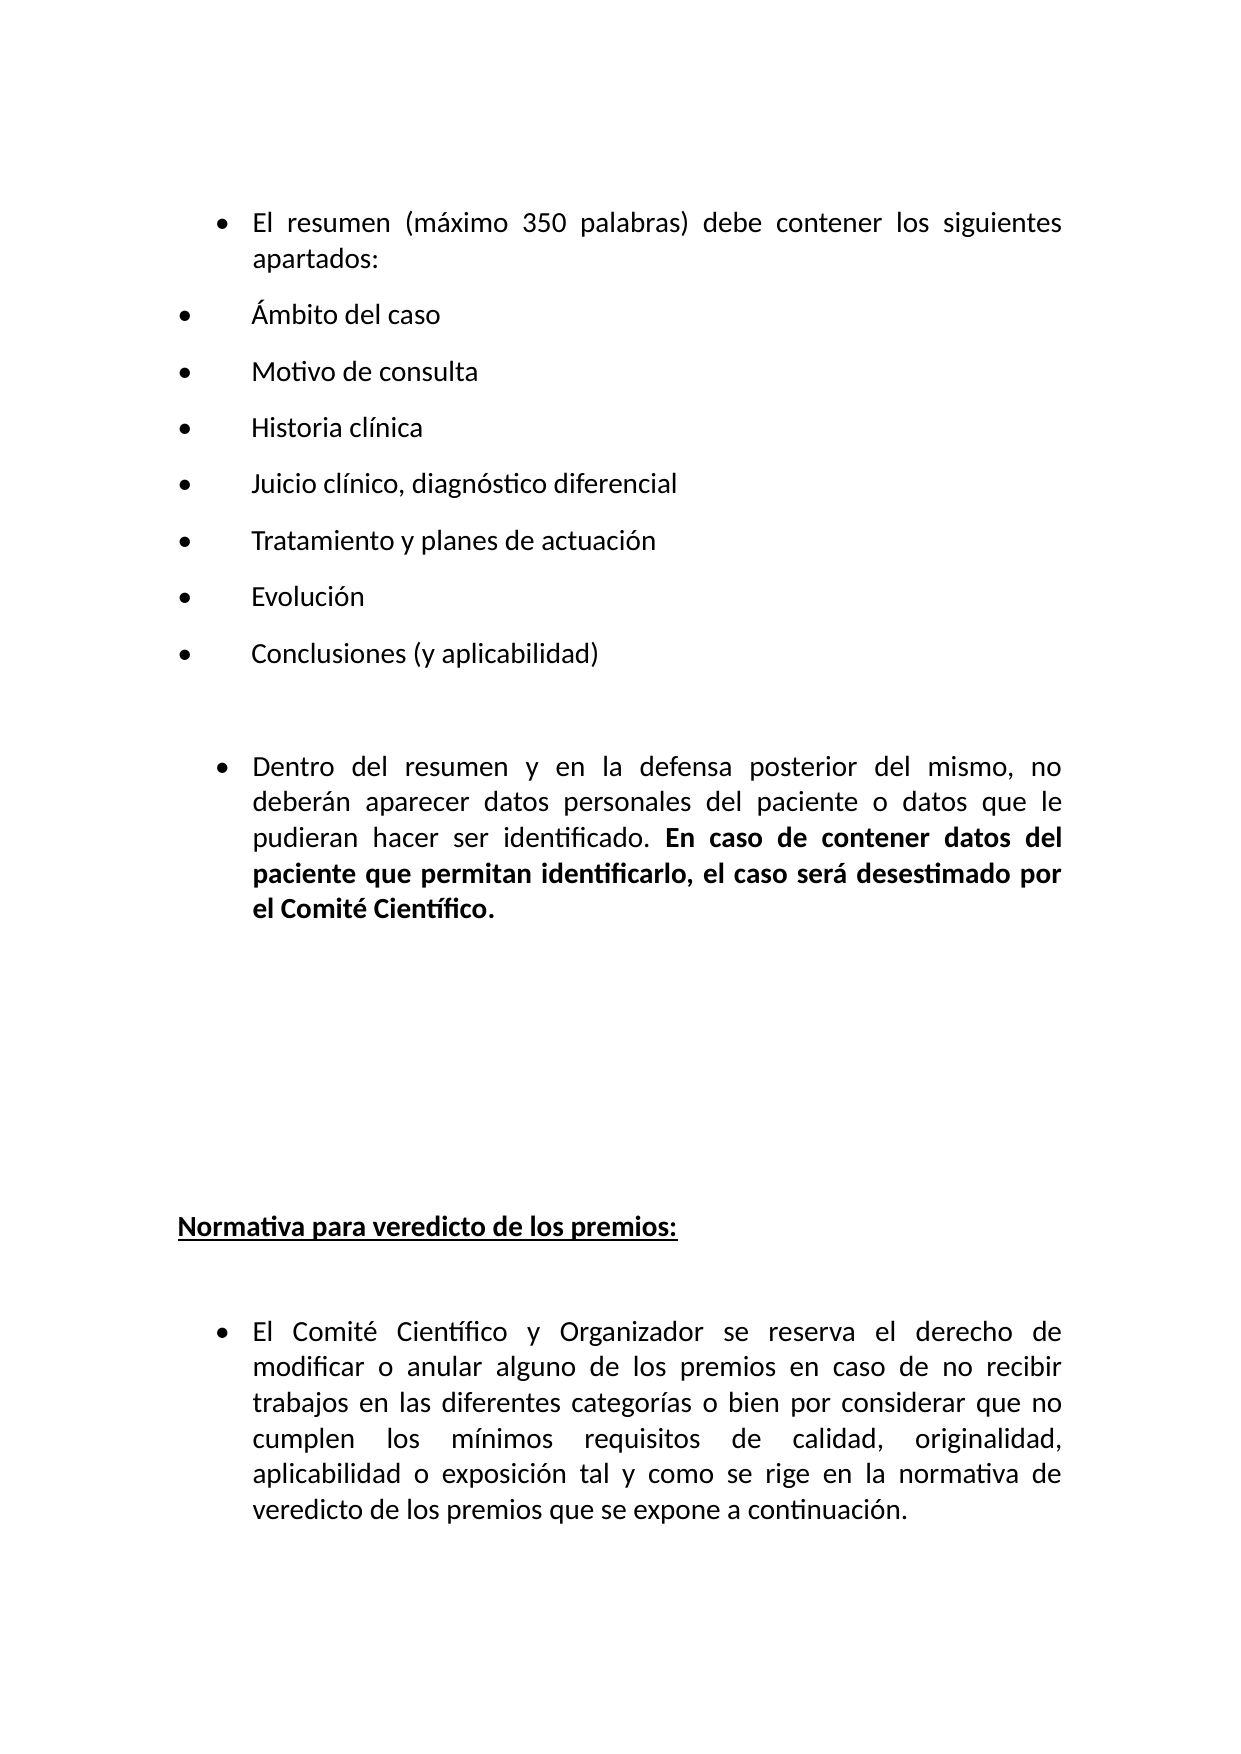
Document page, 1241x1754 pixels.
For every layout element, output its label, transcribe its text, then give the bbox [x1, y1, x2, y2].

text Normativa para veredicto de los premios: [177, 1208, 1063, 1244]
list Evolución [177, 578, 1063, 614]
list Motivo de consulta [177, 353, 1063, 388]
list Juicio clínico, diagnóstico diferencial [177, 466, 1063, 501]
list Dentro del resumen y en la defensa posterior del mismo, no deberán aparecer datos personales del paciente o datos que le pudieran hacer ser identificado. En caso de contener datos del paciente que permitan identificarlo, el caso será desestimado por el Comité Científico. [215, 748, 1063, 926]
list Conclusiones (y aplicabilidad) [177, 635, 1063, 671]
list El resumen (máximo 350 palabras) debe contener los siguientes apartados: [215, 204, 1063, 275]
list El Comité Científico y Organizador se reserva el derecho de modificar o anular alguno de los premios en caso de no recibir trabajos en las diferentes categorías o bien por considerar que no cumplen los mínimos requisitos de calidad, originalidad, aplicabilidad o exposición tal y como se rige en la normativa de veredicto de los premios que se expone a continuación. [215, 1313, 1063, 1527]
list Historia clínica [177, 409, 1063, 445]
list Ámbito del caso [177, 296, 1063, 332]
list Tratamiento y planes de actuación [177, 522, 1063, 558]
